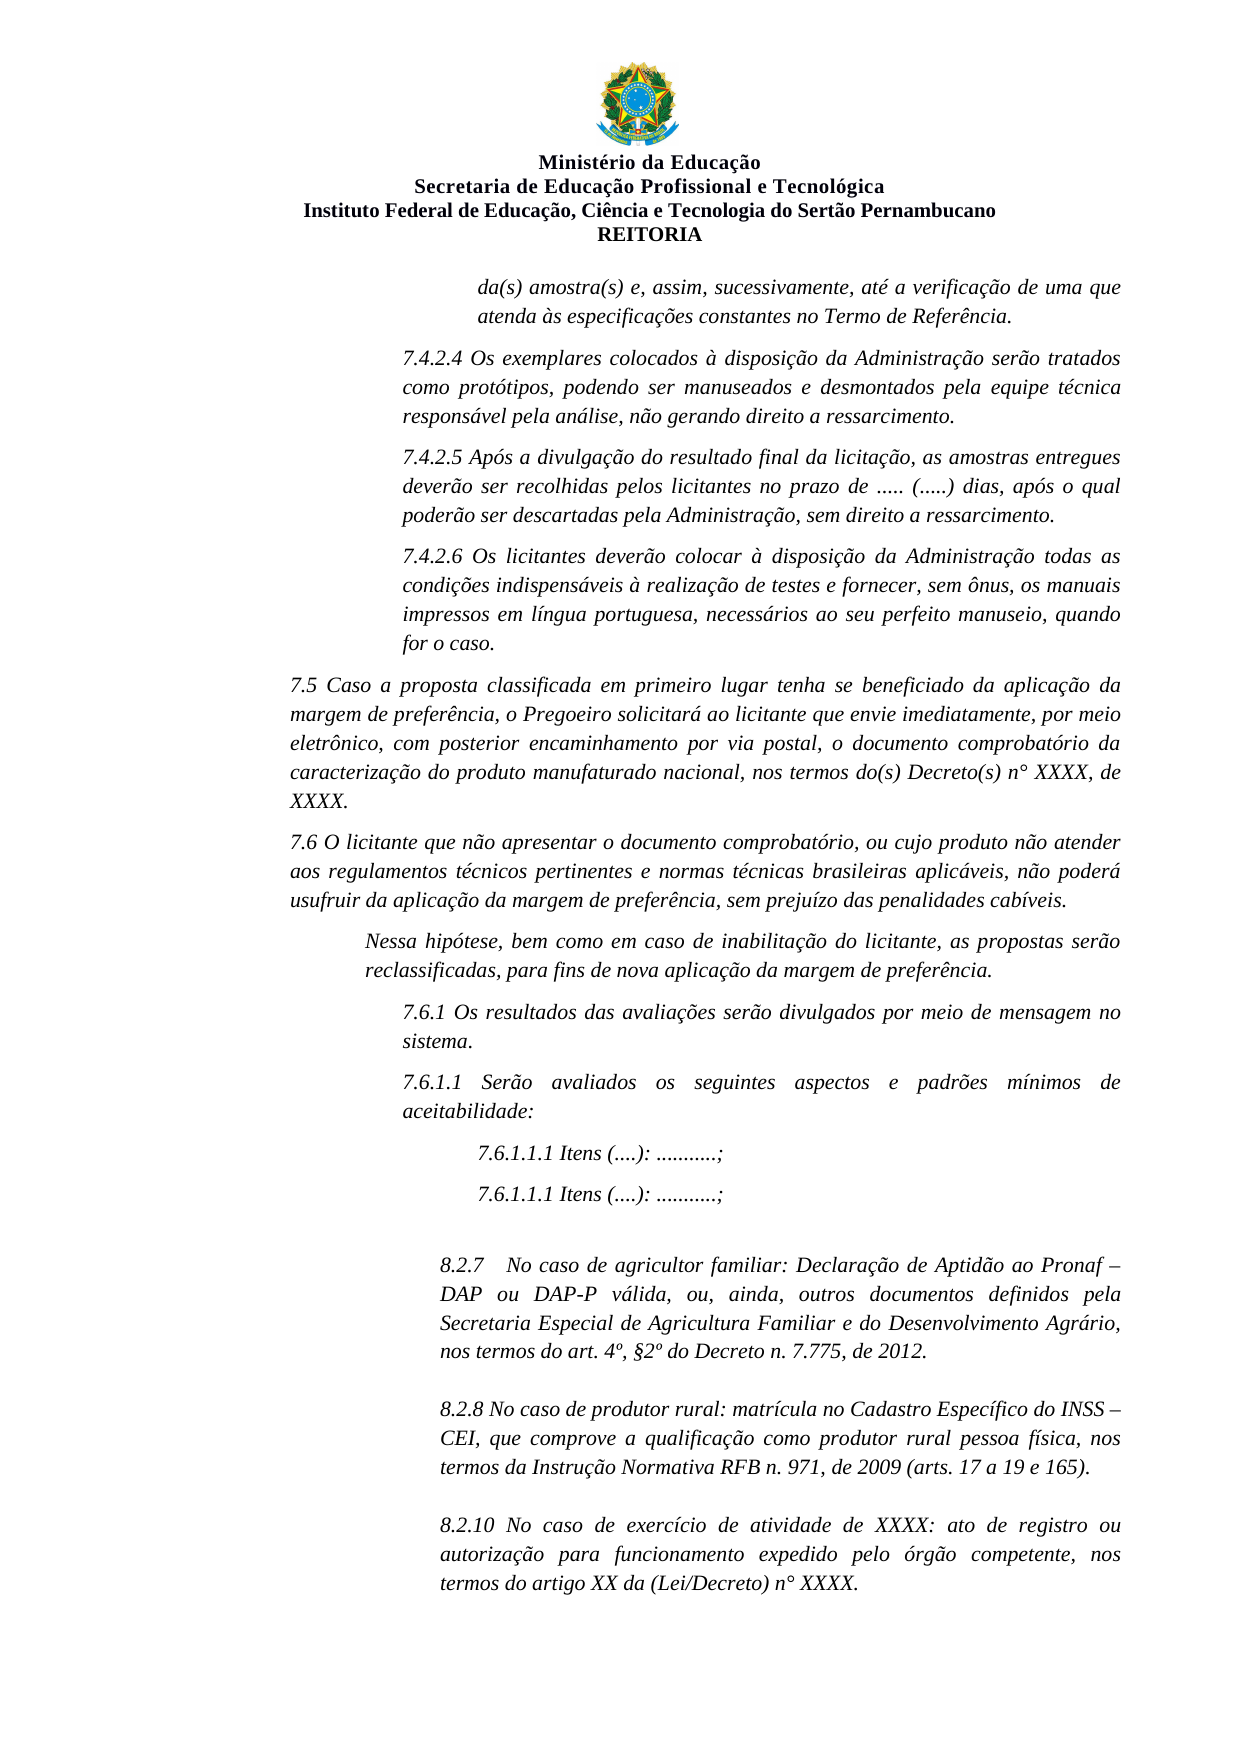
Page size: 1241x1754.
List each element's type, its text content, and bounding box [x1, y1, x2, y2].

list 8.2.8 No caso de produtor rural: matrícula no Cadastro Específico do INSS – CEI, que comprove a qualificação como produtor rural pessoa física, nos termos da Instrução Normativa RFB n. 971, de 2009 (arts. 17 a 19 e 165). [440, 1396, 1122, 1479]
list 7.6.1.1.1 Itens (....): ...........; [477, 1140, 1122, 1165]
list 7.4.2.4 Os exemplares colocados à disposição da Administração serão tratados como protótipos, podendo ser manuseados e desmontados pela equipe técnica responsável pela análise, não gerando direito a ressarcimento. [402, 345, 1122, 428]
list 7.6 O licitante que não apresentar o documento comprobatório, ou cujo produto não atender aos regulamentos técnicos pertinentes e normas técnicas brasileiras aplicáveis, não poderá usufruir da aplicação da margem de preferência, sem prejuízo das penalidades cabíveis. [290, 829, 1122, 912]
list 7.4.2.5 Após a divulgação do resultado final da licitação, as amostras entregues deverão ser recolhidas pelos licitantes no prazo de ..... (.....) dias, após o qual poderão ser descartadas pela Administração, sem direito a ressarcimento. [402, 444, 1122, 527]
list 7.4.2.6 Os licitantes deverão colocar à disposição da Administração todas as condições indispensáveis à realização de testes e fornecer, sem ônus, os manuais impressos em língua portuguesa, necessários ao seu perfeito manuseio, quando for o caso. [402, 543, 1122, 656]
list 7.6.1.1.1 Itens (....): ...........; [477, 1181, 1122, 1206]
list Nessa hipótese, bem como em caso de inabilitação do licitante, as propostas serão reclassificadas, para fins de nova aplicação da margem de preferência. [365, 928, 1122, 983]
list 7.6.1 Os resultados das avaliações serão divulgados por meio de mensagem no sistema. [402, 999, 1122, 1053]
picture [596, 62, 679, 146]
list 7.6.1.1 Serão avaliados os seguintes aspectos e padrões mínimos de aceitabilidade: [402, 1069, 1122, 1123]
list 8.2.10 No caso de exercício de atividade de XXXX: ato de registro ou autorização para funcionamento expedido pelo órgão competente, nos termos do artigo XX da (Lei/Decreto) n° XXXX. [440, 1512, 1122, 1595]
list 8.2.7 No caso de agricultor familiar: Declaração de Aptidão ao Pronaf – DAP ou DAP-P válida, ou, ainda, outros documentos definidos pela Secretaria Especial de Agricultura Familiar e do Desenvolvimento Agrário, nos termos do art. 4º, §2º do Decreto n. 7.775, de 2012. [440, 1252, 1122, 1364]
list 7.5 Caso a proposta classificada em primeiro lugar tenha se beneficiado da aplicação da margem de preferência, o Pregoeiro solicitará ao licitante que envie imediatamente, por meio eletrônico, com posterior encaminhamento por via postal, o documento comprobatório da caracterização do produto manufaturado nacional, nos termos do(s) Decreto(s) n° XXXX, de XXXX. [290, 672, 1122, 813]
